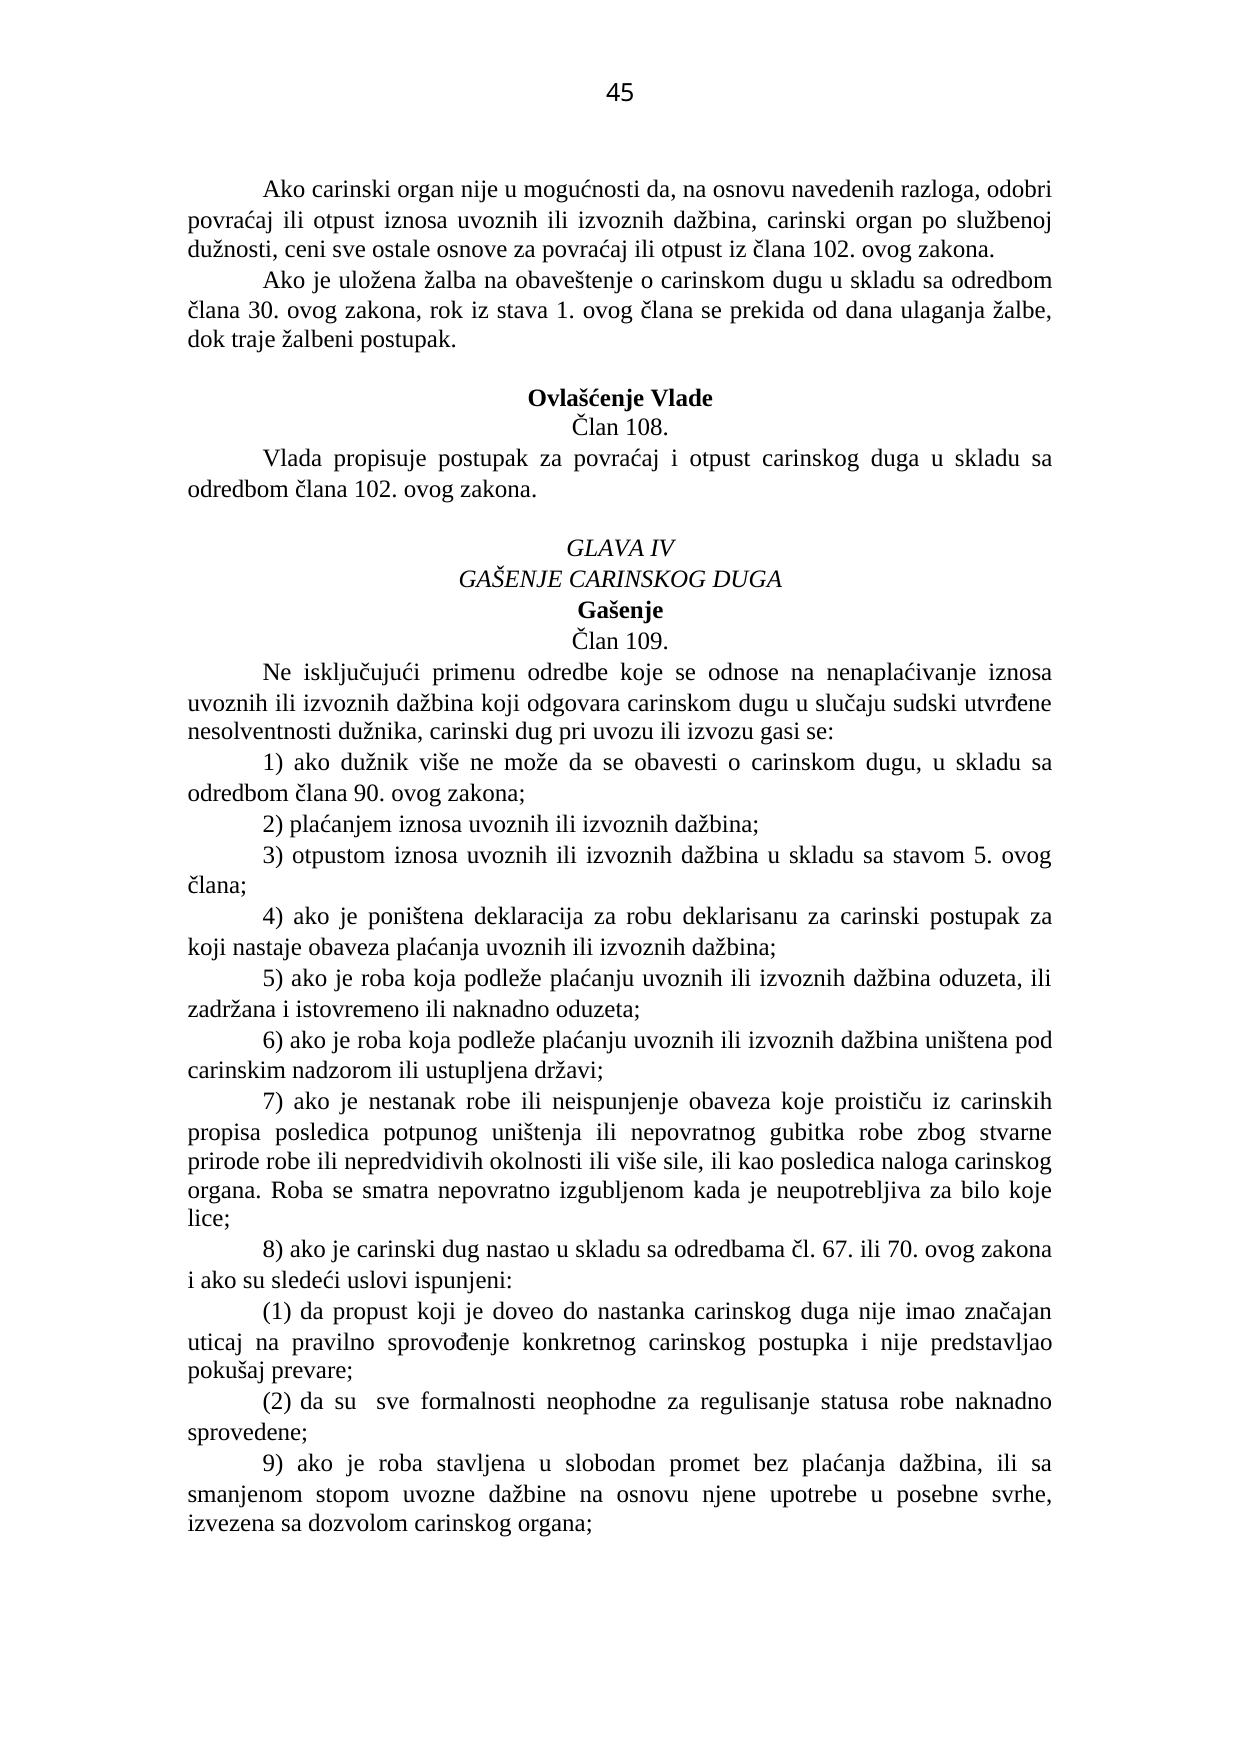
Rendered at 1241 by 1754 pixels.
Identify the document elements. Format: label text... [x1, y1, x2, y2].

text {0>(i) where goods released for free circulation duty-free, or at a reduced rate of import duty by virtue of their end-use, have been exported with the permission of the customs authorities;<}0{>9) ako je roba stavljena u slobodan promet bez plaćanja dažbina, ili sa smanjenom stopom uvozne dažbine na osnovu njene upotrebe u posebne svrhe, izvezena sa dozvolom carinskog organa;<0} [187, 1448, 1053, 1538]
text {0>(b) by payment of the amount of import or export duty;<}60{>2) plaćanjem iznosa uvoznih ili izvoznih dažbina;<0} [187, 809, 1053, 840]
text {0>(e) where goods liable to import or export duty are confiscated or seized and simultaneously or subsequently confiscated;<}0{>5) ako je roba koja podleže plaćanju uvoznih ili izvoznih dažbina oduzeta, ili zadržana i istovremeno ili naknadno oduzeta;<0} [187, 963, 1053, 1025]
text {0>(h) where the customs debt was incurred pursuant to Article 79 or 82 and where the following conditions are fulfilled:<}0{>8) ako je carinski dug nastao u skladu sa odredbama čl. 67. ili 70. ovog zakona i ako su sledeći uslovi ispunjeni:<0} [187, 1234, 1053, 1296]
text {0>3. Where an appeal has been lodged under Article 44 against the notification of the customs debt, the relevant period specified in the first subparagraph of paragraph 1 shall be suspended, from the date on which the appeal is lodged, for the duration of the appeal proceedings.<}0{>Ako je uložena žalba na obaveštenje o carinskom dugu u skladu sa odredbom člana 30. ovog zakona, rok iz stava 1. ovog člana se prekida od dana ulaganja žalbe, dok traje žalbeni postupak.<0} [187, 265, 1053, 355]
text {0>2. Where the customs authorities are not in a position, on the basis of the grounds adduced, to grant repayment or remission of an amount of import or export duty, it is required to examine the merits of an application for repayment or remission in the light of the other grounds for repayment or remission referred to in Article 116.<}0{>Ako carinski organ nije u mogućnosti da, na osnovu navedenih razloga, odobri povraćaj ili otpust iznosa uvoznih ili izvoznih dažbina, carinski organ po službenoj dužnosti, ceni sve ostale osnove za povraćaj ili otpust iz člana 102. ovog zakona.<0} [187, 174, 1053, 265]
text {0>Extinguishment of a customs debt<}0{>GAŠENJE CARINSKOG DUGA<0} [187, 564, 1053, 595]
text {0>(f) where goods liable to import or export duty are destroyed under customs supervision or abandoned to the State;<}0{>6) ako je roba koja podleže plaćanju uvoznih ili izvoznih dažbina uništena pod carinskim nadzorom ili ustupljena državi;<0} [187, 1025, 1053, 1086]
text GLAVA IV {0>CHAPTER 4<}99{><0} [187, 533, 1053, 564]
text {0>1. The Commission shall specify, by means of implementing acts, the procedural rules for:<}72{>Vlada propisuje postupak za povraćaj i otpust carinskog duga u skladu sa odredbom člana 102. ovog zakona.<0} [187, 443, 1053, 505]
text {0>Extinguishment<}0{>Gašenje<0} [187, 595, 1053, 626]
text Član 108. <0} [187, 412, 1053, 443]
text Član 109. <0} [187, 626, 1053, 657]
list {0>(ii) all of the formalities necessary to regularise the situation of the goods are subsequently carried out;<}0{>da su sve formalnosti neophodne za regulisanje statusa robe naknadno sprovedene;<0} [187, 1386, 1053, 1448]
text Ovlašćenje Vlade [187, 383, 1053, 412]
text {0>(a) where the debtor can no longer be notified of the customs debt, in accordance with Article 103;<}0{>1) ako dužnik više ne može da se obavesti o carinskom dugu, u skladu sa odredbom člana 90. ovog zakona;<0} [187, 747, 1053, 809]
text {0>1.<}0{>{0>Without prejudice to the provisions in force relating to non-recovery of the amount of import or export duty corresponding to a customs debt in the event of the judicially established insolvency of the debtor, a customs debt on import or export shall be extinguished in any of the following ways:<}0{>Ne isključujući primenu odredbe koje se odnose na nenaplaćivanje iznosa uvoznih ili izvoznih dažbina koji odgovara carinskom dugu u slučaju sudski utvrđene nesolventnosti dužnika, carinski dug pri uvozu ili izvozu gasi se:<0} [187, 657, 1053, 747]
list {0>(i) the failure which led to the incurrence of a customs debt had no significant effect on the correct operation of the customs procedure concerned and did not constitute an attempt at deception;<}0{>da propust koji je doveo do nastanka carinskog duga nije imao značajan uticaj na pravilno sprovođenje konkretnog carinskog postupka i nije predstavljao pokušaj prevare;<0} [187, 1296, 1053, 1386]
text {0>(d) where, in respect of goods declared for a customs procedure entailing the obligation to pay import or export duty, the customs declaration is invalidated;<}0{>4) ako je poništena deklaracija za robu deklarisanu za carinski postupak za koji nastaje obaveza plaćanja uvoznih ili izvoznih dažbina;<0} [187, 901, 1053, 963]
text {0>(g) where the disappearance of the goods or the non-fulfilment of obligations arising from the customs legislation results from the total destruction or irretrievable loss of those goods as a result of the actual nature of the goods or unforeseeable circumstances or force majeure, or as a consequence of instruction by the customs authorities; for the purpose of this point, goods shall be considered as irretrievably lost when they have been rendered unusable by any person;<}0{>7) ako je nestanak robe ili neispunjenje obaveza koje proističu iz carinskih propisa posledica potpunog uništenja ili nepovratnog gubitka robe zbog stvarne prirode robe ili nepredvidivih okolnosti ili više sile, ili kao posledica naloga carinskog organa. Roba se smatra nepovratno izgubljenom kada je neupotrebljiva za bilo koje lice;<0} [187, 1086, 1053, 1234]
text {0>(c) subject to paragraph 5, by remission of the amount of import or export duty;<}0{>3) otpustom iznosa uvoznih ili izvoznih dažbina u skladu sa stavom 5. ovog člana;<0} [187, 840, 1053, 901]
